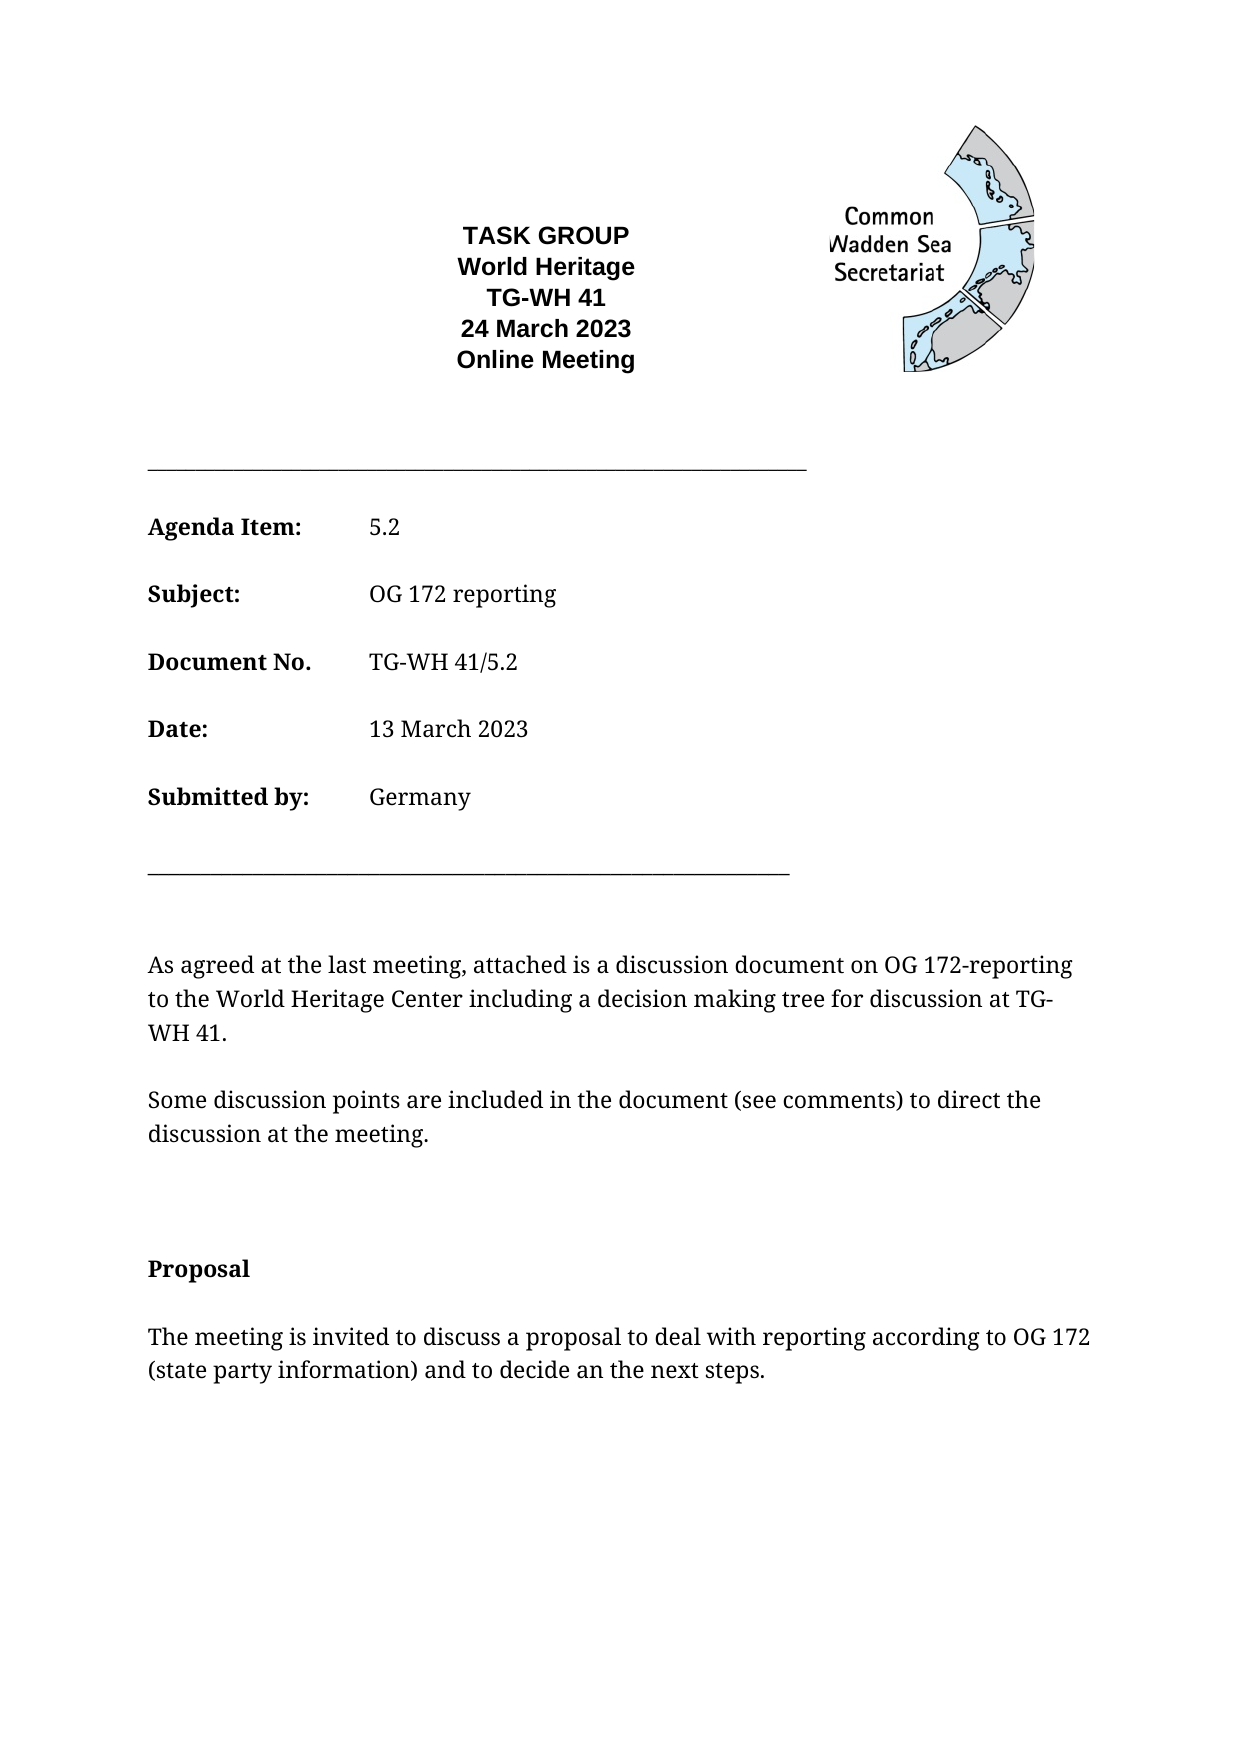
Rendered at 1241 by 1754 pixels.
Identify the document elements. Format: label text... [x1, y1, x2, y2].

text Date: 13 March 2023 [148, 713, 1093, 744]
text _____________________________________________________________________ [148, 446, 1093, 475]
picture [827, 124, 1034, 369]
text Agenda Item: 5.2 [148, 511, 1093, 542]
text Submitted by: Germany [148, 781, 1093, 812]
text Document No. TG-WH 41/5.2 [148, 646, 1093, 677]
text Subject: OG 172 reporting [148, 578, 1093, 609]
text _____________________________________________________________ [148, 848, 1093, 879]
text As agreed at the last meeting, attached is a discussion document on OG 172-reporting to the World Heritage Center including a decision making tree for discussion at TG-WH 41. [148, 949, 1093, 1048]
text Proposal [148, 1253, 1093, 1284]
text Some discussion points are included in the document (see comments) to direct the discussion at the meeting. [148, 1084, 1093, 1149]
text The meeting is invited to discuss a proposal to deal with reporting according to OG 172 (state party information) and to decide an the next steps. [148, 1321, 1093, 1386]
